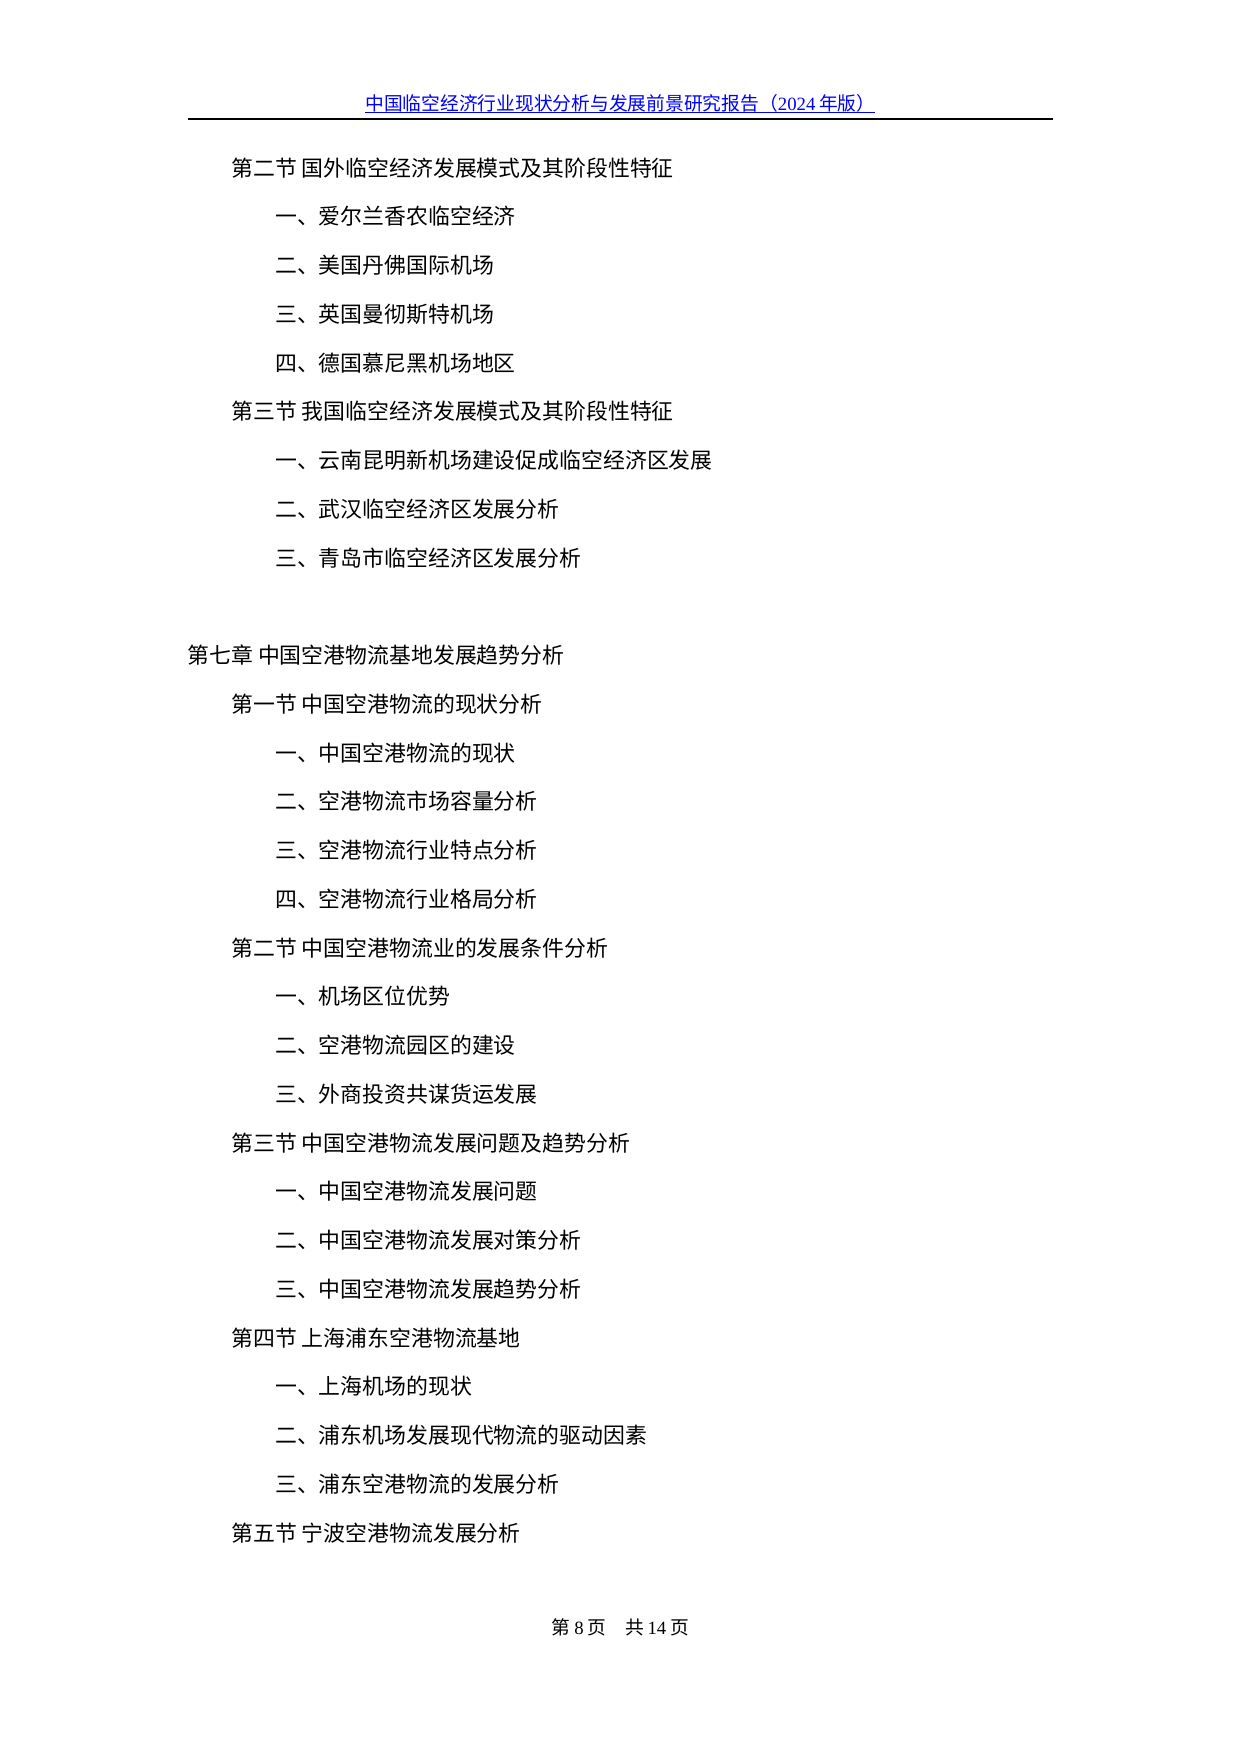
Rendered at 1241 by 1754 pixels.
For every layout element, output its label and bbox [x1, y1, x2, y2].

text [187, 150, 1053, 1548]
